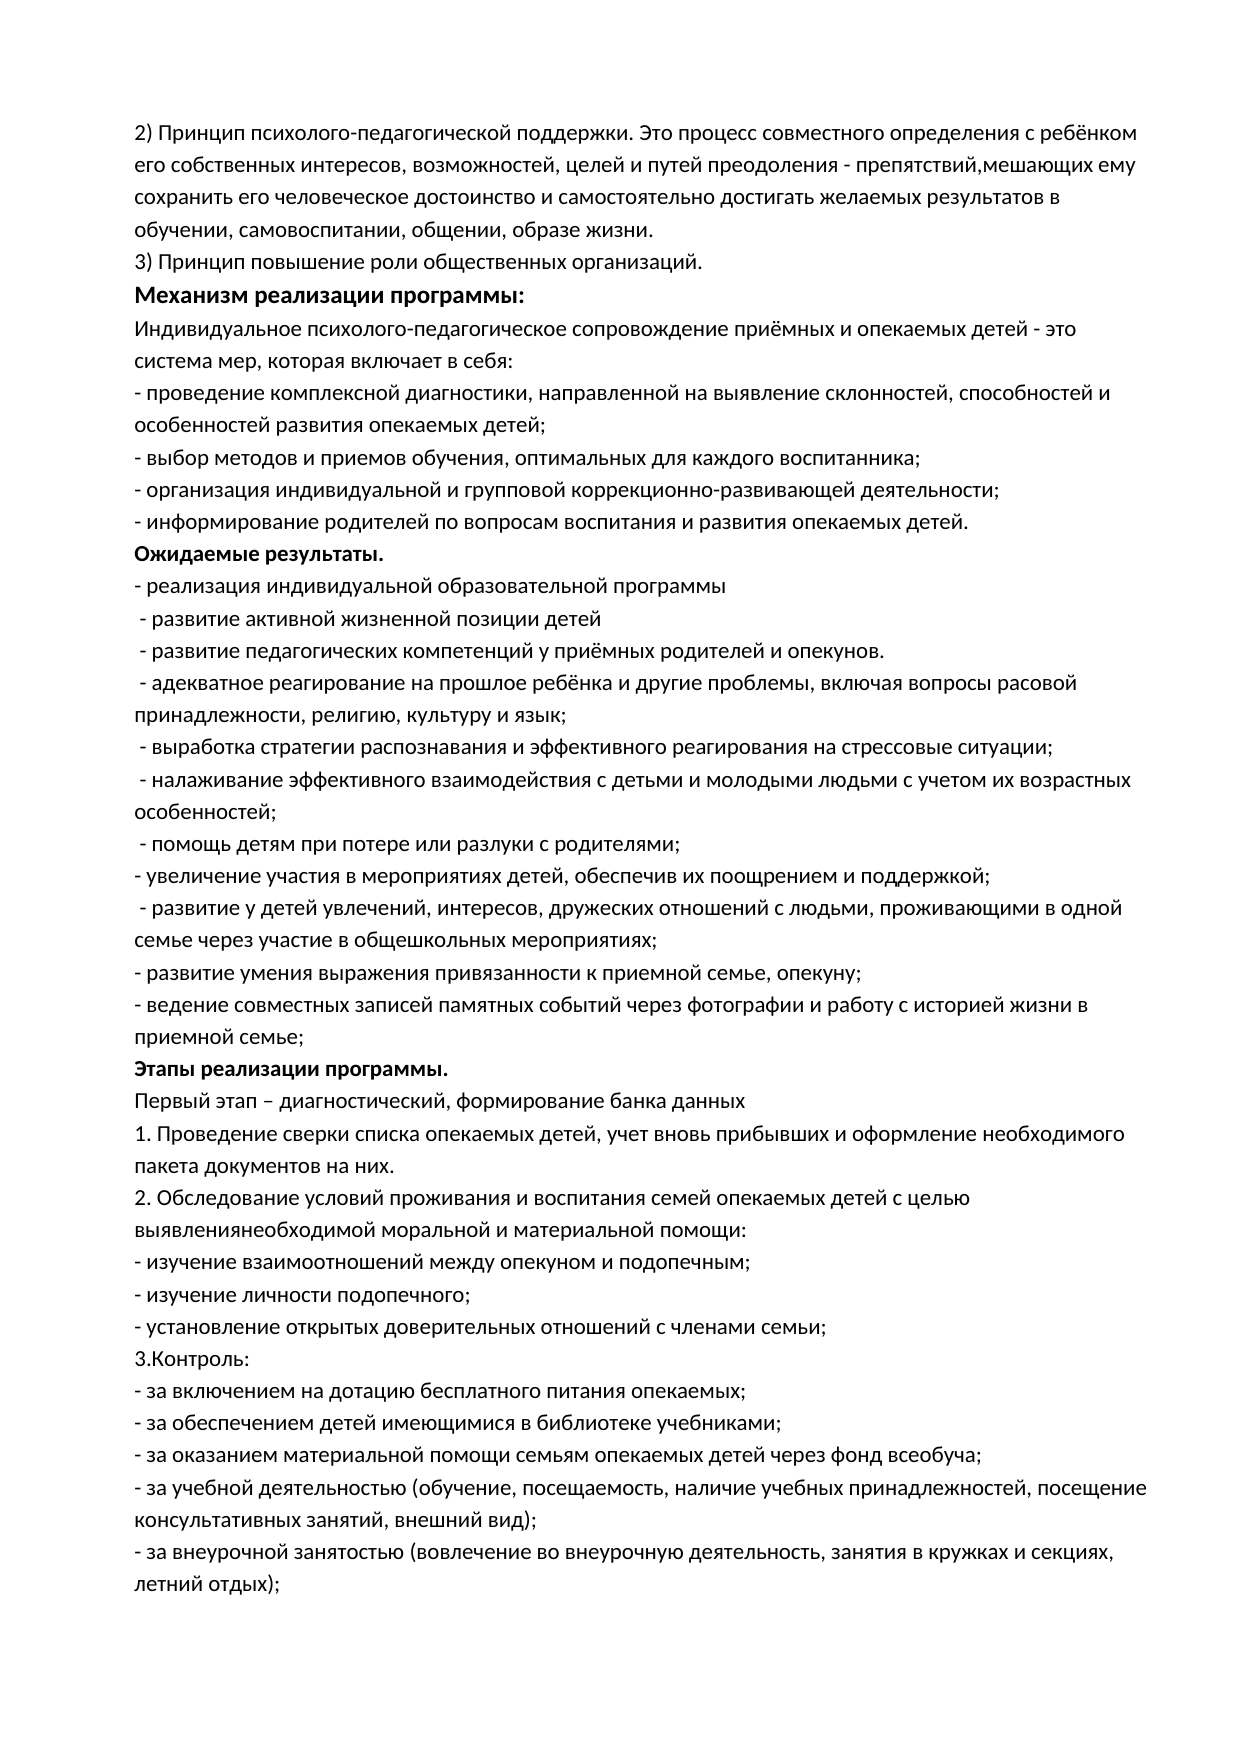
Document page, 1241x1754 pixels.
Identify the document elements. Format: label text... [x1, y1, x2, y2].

list - развитие у детей увлечений, интересов, дружеских отношений с людьми, проживающими в одной семье через участие в общешкольных мероприятиях; [134, 893, 1152, 954]
list - за учебной деятельностью (обучение, посещаемость, наличие учебных принадлежностей, посещение консультативных занятий, внешний вид); [134, 1473, 1152, 1533]
list Этапы реализации программы. [134, 1054, 1152, 1082]
list Механизм реализации программы: [134, 279, 1152, 309]
list - за обеспечением детей имеющимися в библиотеке учебниками; [134, 1408, 1152, 1436]
list - организация индивидуальной и групповой коррекционно-развивающей деятельности; [134, 475, 1152, 503]
list - информирование родителей по вопросам воспитания и развития опекаемых детей. [134, 507, 1152, 535]
list 3.Контроль: [134, 1344, 1152, 1372]
list 2. Обследование условий проживания и воспитания семей опекаемых детей с целью выявлениянеобходимой моральной и материальной помощи: [134, 1183, 1152, 1243]
list - изучение взаимоотношений между опекуном и подопечным; [134, 1247, 1152, 1276]
list - реализация индивидуальной образовательной программы [134, 572, 1152, 599]
list - увеличение участия в мероприятиях детей, обеспечив их поощрением и поддержкой; [134, 861, 1152, 889]
list 3) Принцип повышение роли общественных организаций. [134, 247, 1152, 275]
list - развитие умения выражения привязанности к приемной семье, опекуну; [134, 958, 1152, 986]
list - выработка стратегии распознавания и эффективного реагирования на стрессовые ситуации; [134, 732, 1152, 761]
list - за включением на дотацию бесплатного питания опекаемых; [134, 1376, 1152, 1404]
list Первый этап – диагностический, формирование банка данных [134, 1087, 1152, 1114]
list - ведение совместных записей памятных событий через фотографии и работу с историей жизни в приемной семье; [134, 990, 1152, 1050]
list - помощь детям при потере или разлуки с родителями; [134, 829, 1152, 857]
list - развитие педагогических компетенций у приёмных родителей и опекунов. [134, 636, 1152, 664]
list Индивидуальное психолого-педагогическое сопровождение приёмных и опекаемых детей - это система мер, которая включает в себя: [134, 314, 1152, 374]
list - за внеурочной занятостью (вовлечение во внеурочную деятельность, занятия в кружках и секциях, летний отдых); [134, 1537, 1152, 1597]
list - выбор методов и приемов обучения, оптимальных для каждого воспитанника; [134, 443, 1152, 471]
list 1. Проведение сверки списка опекаемых детей, учет вновь прибывших и оформление необходимого пакета документов на них. [134, 1119, 1152, 1179]
list 2) Принцип психолого-педагогической поддержки. Это процесс совместного определения с ребёнком его собственных интересов, возможностей, целей и путей преодоления - препятствий,мешающих ему сохранить его человеческое достоинство и самостоятельно достигать желаемых результатов в обучении, самовоспитании, общении, образе жизни. [134, 118, 1152, 243]
list - налаживание эффективного взаимодействия с детьми и молодыми людьми с учетом их возрастных особенностей; [134, 765, 1152, 825]
list - развитие активной жизненной позиции детей [134, 604, 1152, 632]
list - изучение личности подопечного; [134, 1280, 1152, 1308]
list - установление открытых доверительных отношений с членами семьи; [134, 1312, 1152, 1340]
list Ожидаемые результаты. [134, 539, 1152, 567]
list - адекватное реагирование на прошлое ребёнка и другие проблемы, включая вопросы расовой принадлежности, религию, культуру и язык; [134, 668, 1152, 728]
list - за оказанием материальной помощи семьям опекаемых детей через фонд всеобуча; [134, 1441, 1152, 1469]
list - проведение комплексной диагностики, направленной на выявление склонностей, способностей и особенностей развития опекаемых детей; [134, 378, 1152, 439]
